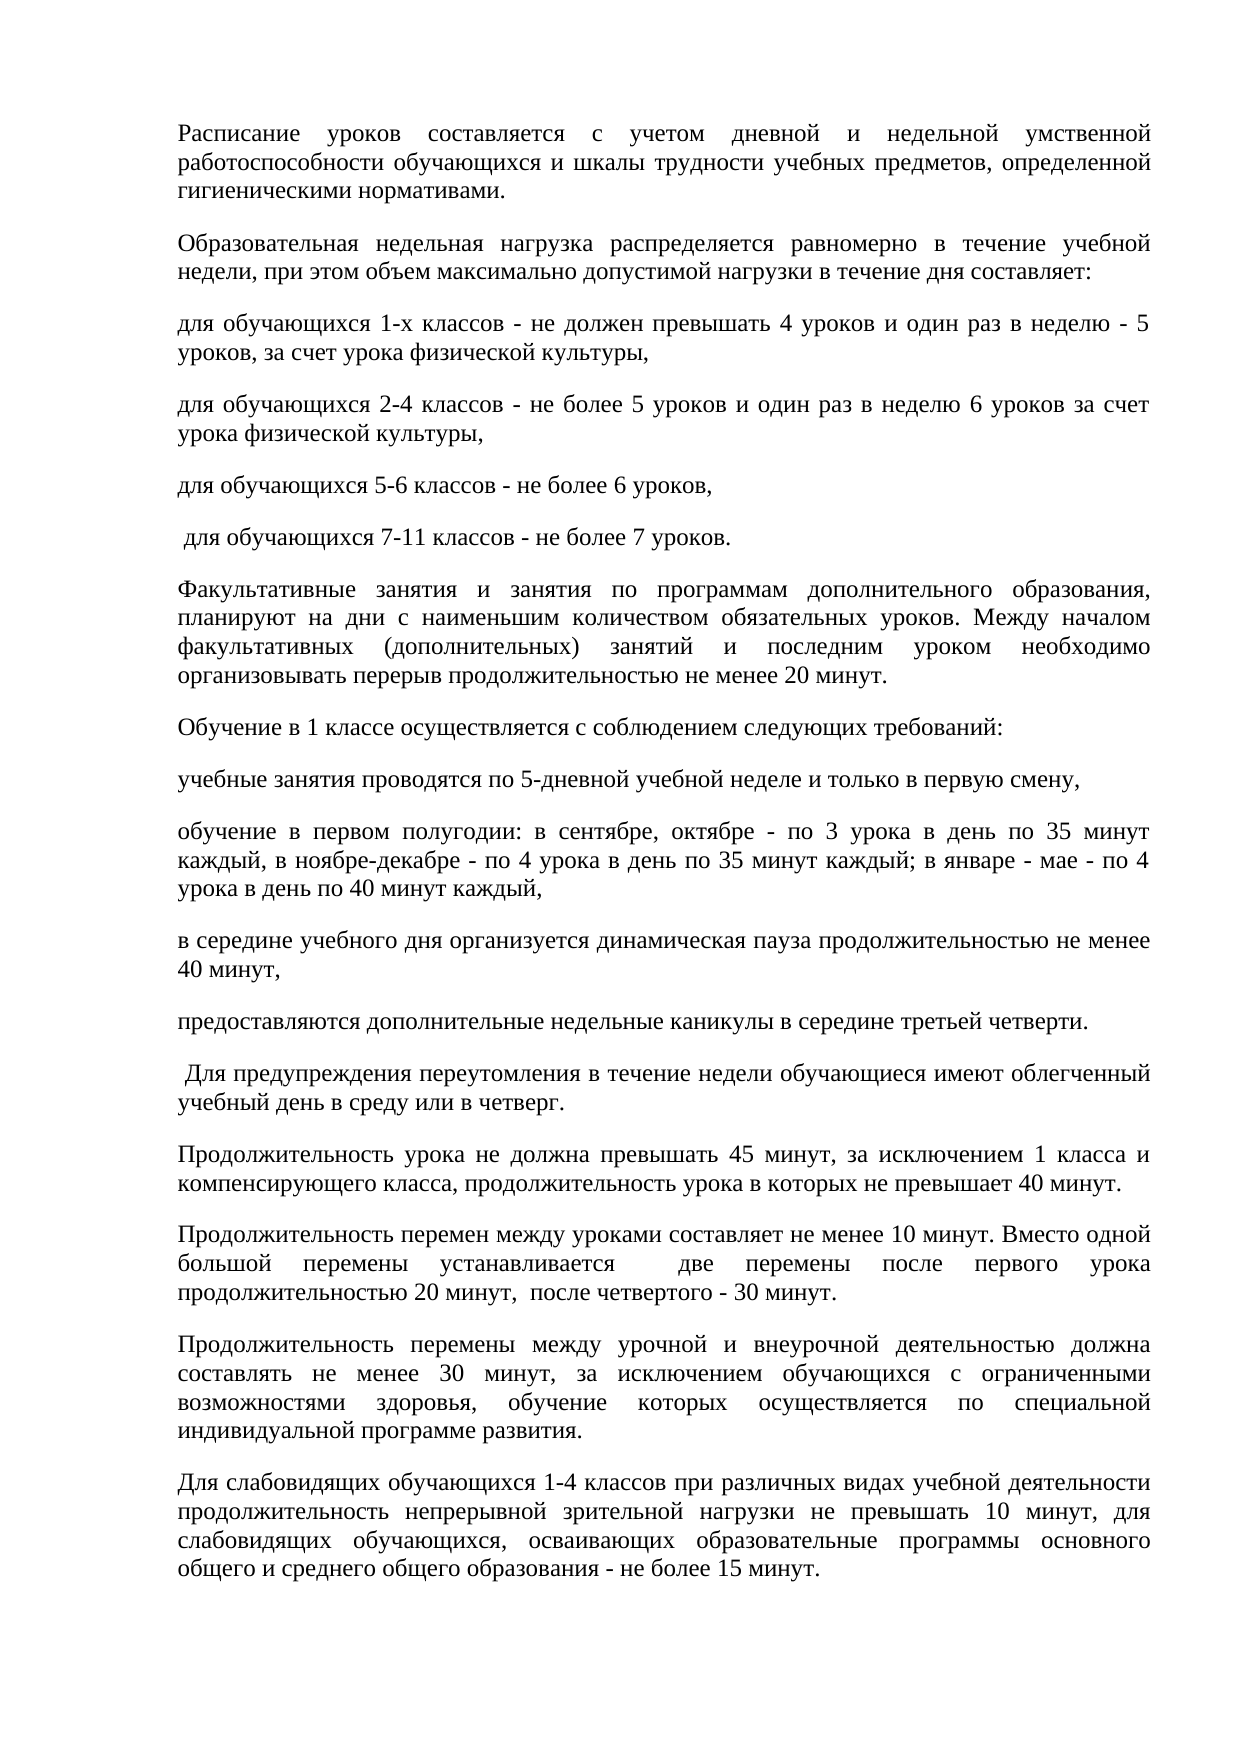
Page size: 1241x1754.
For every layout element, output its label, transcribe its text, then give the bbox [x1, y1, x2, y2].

text Обучение в 1 классе осуществляется с соблюдением следующих требований: [177, 712, 1152, 741]
text Продолжительность перемен между уроками составляет не менее 10 минут. Вместо одной большой перемены устанавливается две перемены после первого урока продолжительностью 20 минут, после четвертого - 30 минут. [177, 1219, 1152, 1306]
text для обучающихся 2-4 классов - не более 5 уроков и один раз в неделю 6 уроков за счет урока физической культуры, [177, 389, 1152, 447]
text Для слабовидящих обучающихся 1-4 классов при различных видах учебной деятельности продолжительность непрерывной зрительной нагрузки не превышать 10 минут, для слабовидящих обучающихся, осваивающих образовательные программы основного общего и среднего общего образования - не более 15 минут. [177, 1467, 1152, 1582]
text Продолжительность перемены между урочной и внеурочной деятельностью должна составлять не менее 30 минут, за исключением обучающихся с ограниченными возможностями здоровья, обучение которых осуществляется по специальной индивидуальной программе развития. [177, 1329, 1152, 1444]
text для обучающихся 1-х классов - не должен превышать 4 уроков и один раз в неделю - 5 уроков, за счет урока физической культуры, [177, 308, 1152, 366]
text для обучающихся 7-11 классов - не более 7 уроков. [177, 522, 1152, 551]
text Продолжительность урока не должна превышать 45 минут, за исключением 1 класса и компенсирующего класса, продолжительность урока в которых не превышает 40 минут. [177, 1139, 1152, 1196]
text предоставляются дополнительные недельные каникулы в середине третьей четверти. [177, 1006, 1152, 1035]
text Для предупреждения переутомления в течение недели обучающиеся имеют облегченный учебный день в среду или в четверг. [177, 1058, 1152, 1116]
text обучение в первом полугодии: в сентябре, октябре - по 3 урока в день по 35 минут каждый, в ноябре-декабре - по 4 урока в день по 35 минут каждый; в январе - мае - по 4 урока в день по 40 минут каждый, [177, 816, 1152, 902]
text для обучающихся 5-6 классов - не более 6 уроков, [177, 470, 1152, 498]
text учебные занятия проводятся по 5-дневной учебной неделе и только в первую смену, [177, 764, 1152, 793]
text Факультативные занятия и занятия по программам дополнительного образования, планируют на дни с наименьшим количеством обязательных уроков. Между началом факультативных (дополнительных) занятий и последним уроком необходимо организовывать перерыв продолжительностью не менее 20 минут. [177, 574, 1152, 689]
text Расписание уроков составляется с учетом дневной и недельной умственной работоспособности обучающихся и шкалы трудности учебных предметов, определенной гигиеническими нормативами. [177, 118, 1152, 204]
text в середине учебного дня организуется динамическая пауза продолжительностью не менее 40 минут, [177, 925, 1152, 983]
text Образовательная недельная нагрузка распределяется равномерно в течение учебной недели, при этом объем максимально допустимой нагрузки в течение дня составляет: [177, 228, 1152, 285]
